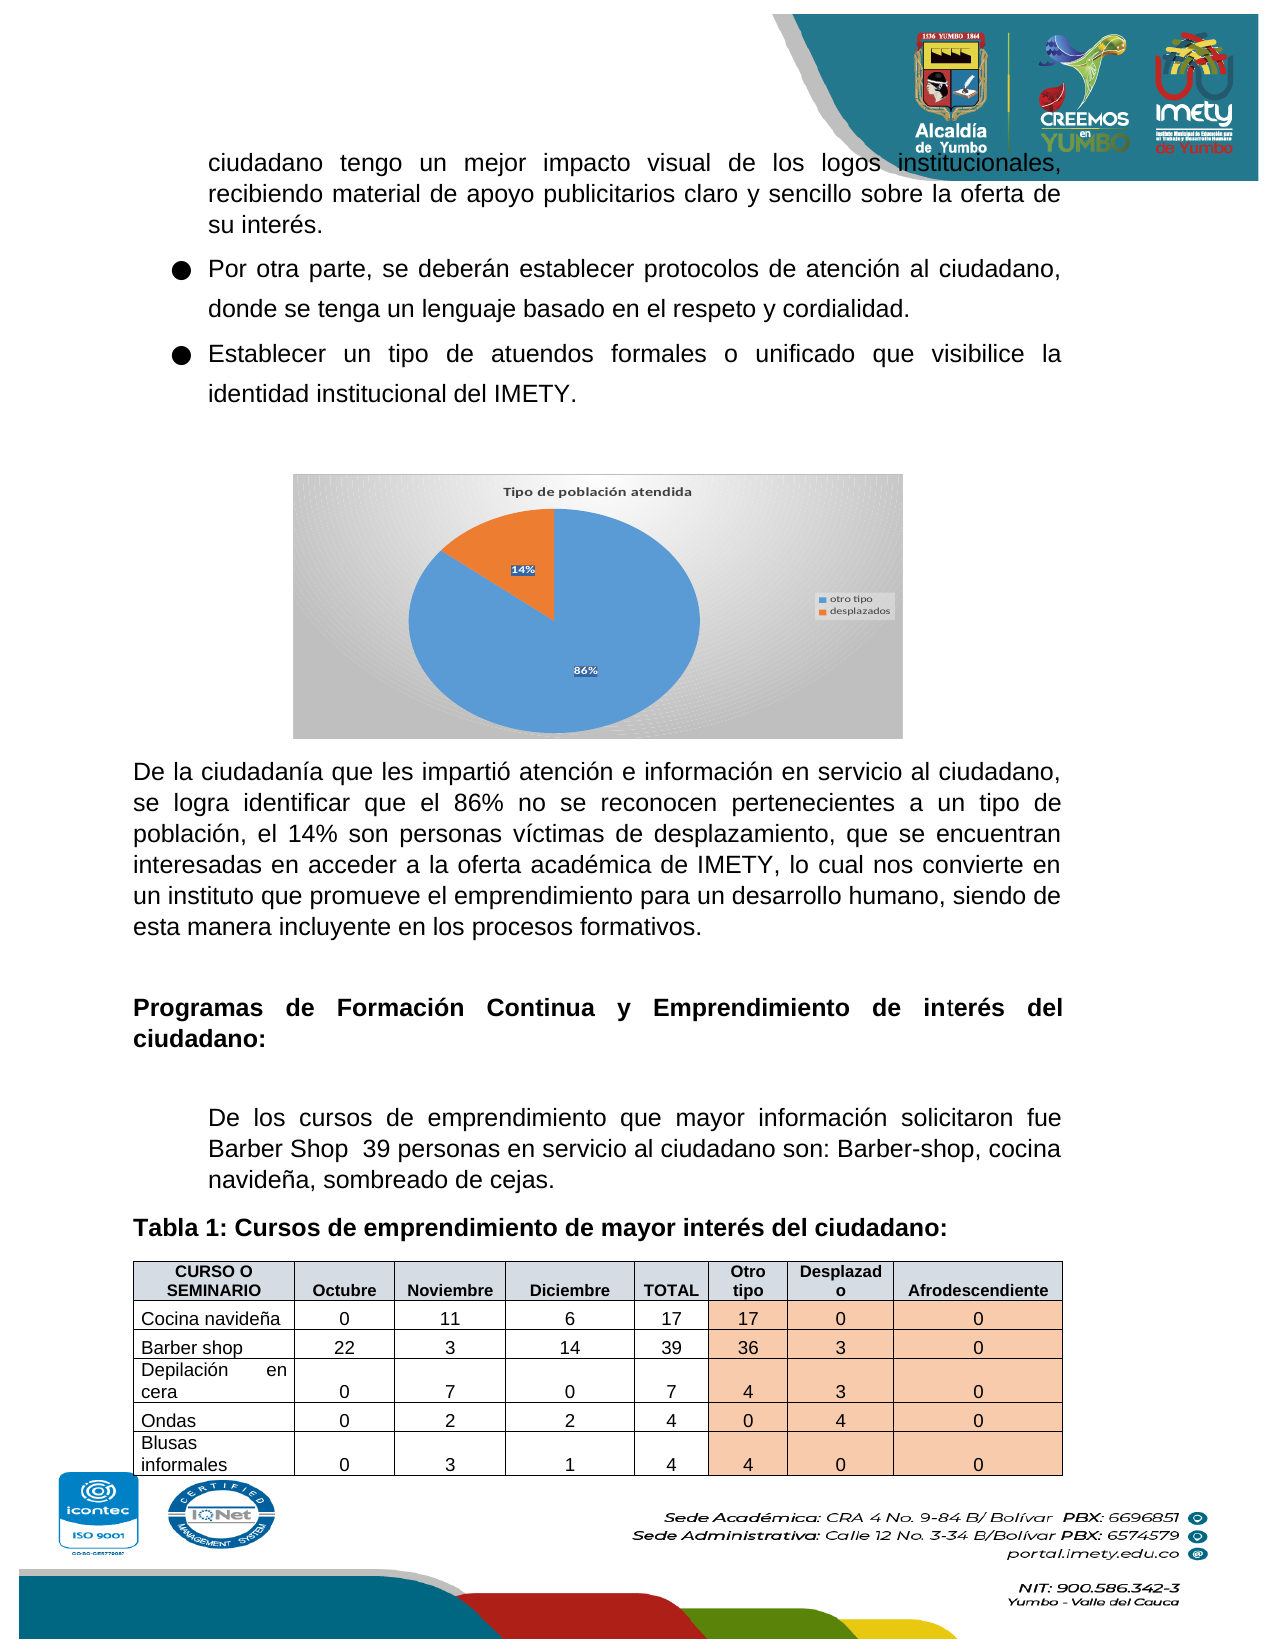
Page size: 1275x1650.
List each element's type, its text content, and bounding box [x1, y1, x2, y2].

table_cell 4 [709, 1432, 787, 1475]
table_cell 2 [395, 1403, 505, 1431]
table_header Desplazado [788, 1262, 893, 1300]
table_cell 17 [635, 1301, 708, 1329]
table_header Noviembre [395, 1262, 505, 1300]
table_header CURSO O SEMINARIO [134, 1262, 294, 1300]
table_cell Barber shop [134, 1330, 294, 1358]
table_cell Cocina navideña [134, 1301, 294, 1329]
table_cell 4 [788, 1403, 893, 1431]
table_cell 0 [788, 1432, 893, 1475]
table_cell 17 [709, 1301, 787, 1329]
picture [87, 1486, 93, 1496]
list Por otra parte, se deberán establecer protocolos de atención al ciudadano, donde se tenga un lenguaje basado en el respeto y cordialidad. [170, 241, 1063, 323]
table_cell 22 [295, 1330, 394, 1358]
table_cell 0 [295, 1432, 394, 1475]
table_cell 36 [709, 1330, 787, 1358]
table_cell Blusas informales [134, 1432, 294, 1475]
table_cell 0 [295, 1359, 394, 1402]
table_cell 0 [295, 1403, 394, 1431]
table_cell 14 [506, 1330, 634, 1358]
table_cell 7 [395, 1359, 505, 1402]
table_cell Depilación en cera [134, 1359, 294, 1402]
text Tabla 1: Cursos de emprendimiento de mayor interés del ciudadano: [133, 1213, 1063, 1242]
table_cell 0 [894, 1432, 1062, 1475]
table_header Afrodescendiente [894, 1262, 1062, 1300]
table_cell 3 [395, 1432, 505, 1475]
subtitle Programas de Formación Continua y Emprendimiento de interés del ciudadano: [133, 993, 1063, 1053]
table_cell 2 [506, 1403, 634, 1431]
picture [107, 1486, 115, 1495]
table_cell 3 [788, 1330, 893, 1358]
table_cell Ondas [134, 1403, 294, 1431]
picture [61, 14, 1259, 191]
table_cell 4 [635, 1432, 708, 1475]
table_cell 7 [635, 1359, 708, 1402]
table_cell 0 [894, 1330, 1062, 1358]
table_cell 39 [635, 1330, 708, 1358]
table_cell 0 [506, 1359, 634, 1402]
table_cell 6 [506, 1301, 634, 1329]
table_cell 1 [506, 1432, 634, 1475]
table_cell 3 [395, 1330, 505, 1358]
text De los cursos de emprendimiento que mayor información solicitaron fue Barber Shop 39 personas en servicio al ciudadano son: Barber-shop, cocina navideña, sombreado de cejas. [208, 1103, 1063, 1194]
table_header Octubre [295, 1262, 394, 1300]
table_cell 0 [894, 1301, 1062, 1329]
table_header TOTAL [635, 1262, 708, 1300]
table_cell 0 [788, 1301, 893, 1329]
picture [111, 1509, 119, 1514]
picture [84, 1509, 94, 1514]
table_cell 3 [788, 1359, 893, 1402]
table_cell 0 [295, 1301, 394, 1329]
table_cell 0 [894, 1403, 1062, 1431]
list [170, 148, 1063, 238]
table_header Otro tipo [709, 1262, 787, 1300]
text De la ciudadanía que les impartió atención e información en servicio al ciudadano, se logra identificar que el 86% no se reconocen pertenecientes a un tipo de población, el 14% son personas víctimas de desplazamiento, que se encuentran interesadas en acceder a la oferta académica de IMETY, lo cual nos convierte en un instituto que promueve el emprendimiento para un desarrollo humano, siendo de esta manera incluyente en los procesos formativos. [133, 757, 1063, 941]
picture [96, 1493, 104, 1498]
table_cell 0 [894, 1359, 1062, 1402]
table_cell 4 [635, 1403, 708, 1431]
table_cell 0 [709, 1403, 787, 1431]
table_header Diciembre [506, 1262, 634, 1300]
picture [19, 1458, 1236, 1639]
table_cell 11 [395, 1301, 505, 1329]
list Establecer un tipo de atuendos formales o unificado que visibilice la identidad institucional del IMETY. [170, 325, 1063, 408]
table_cell 4 [709, 1359, 787, 1402]
